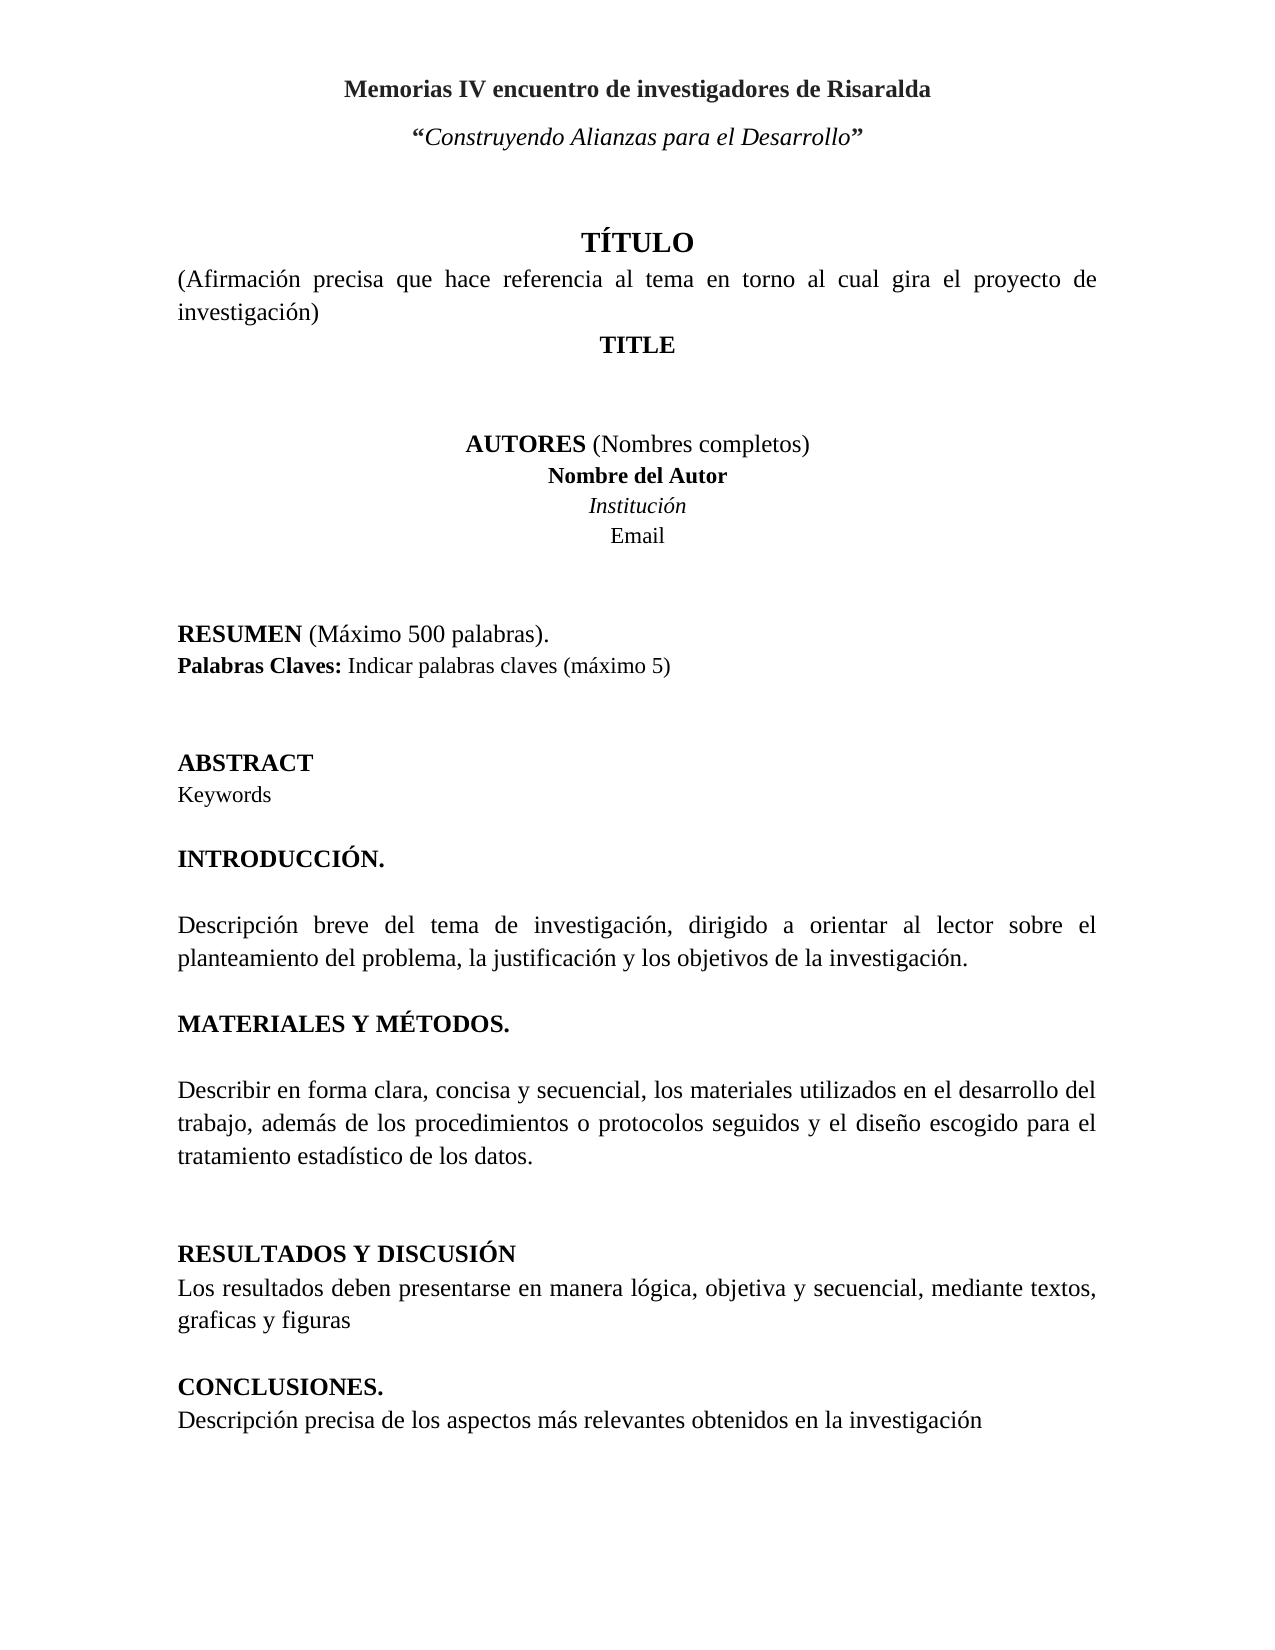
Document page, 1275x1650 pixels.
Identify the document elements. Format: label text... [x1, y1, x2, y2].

text (Afirmación precisa que hace referencia al tema en torno al cual gira el proyecto de investigación) [177, 264, 1098, 326]
text AUTORES (Nombres completos) [177, 429, 1098, 458]
text RESULTADOS Y DISCUSIÓN [177, 1239, 1098, 1268]
text Descripción breve del tema de investigación, dirigido a orientar al lector sobre el planteamiento del problema, la justificación y los objetivos de la investigación. [177, 910, 1098, 972]
text Describir en forma clara, concisa y secuencial, los materiales utilizados en el desarrollo del trabajo, además de los procedimientos o protocolos seguidos y el diseño escogido para el tratamiento estadístico de los datos. [177, 1075, 1098, 1170]
text Descripción precisa de los aspectos más relevantes obtenidos en la investigación [177, 1405, 1098, 1433]
text Institución [177, 492, 1098, 518]
text Email [177, 522, 1098, 549]
text Nombre del Autor [177, 462, 1098, 488]
text TÍTULO [177, 225, 1098, 259]
text CONCLUSIONES. [177, 1372, 1098, 1400]
text INTRODUCCIÓN. [177, 844, 1098, 873]
text ABSTRACT [177, 748, 1098, 777]
text TITLE [177, 330, 1098, 359]
text Keywords [177, 781, 1098, 807]
text MATERIALES Y MÉTODOS. [177, 1009, 1098, 1038]
text Los resultados deben presentarse en manera lógica, objetiva y secuencial, mediante textos, graficas y figuras [177, 1273, 1098, 1334]
text Palabras Claves: Indicar palabras claves (máximo 5) [177, 652, 1098, 678]
text RESUMEN (Máximo 500 palabras). [177, 619, 1098, 647]
